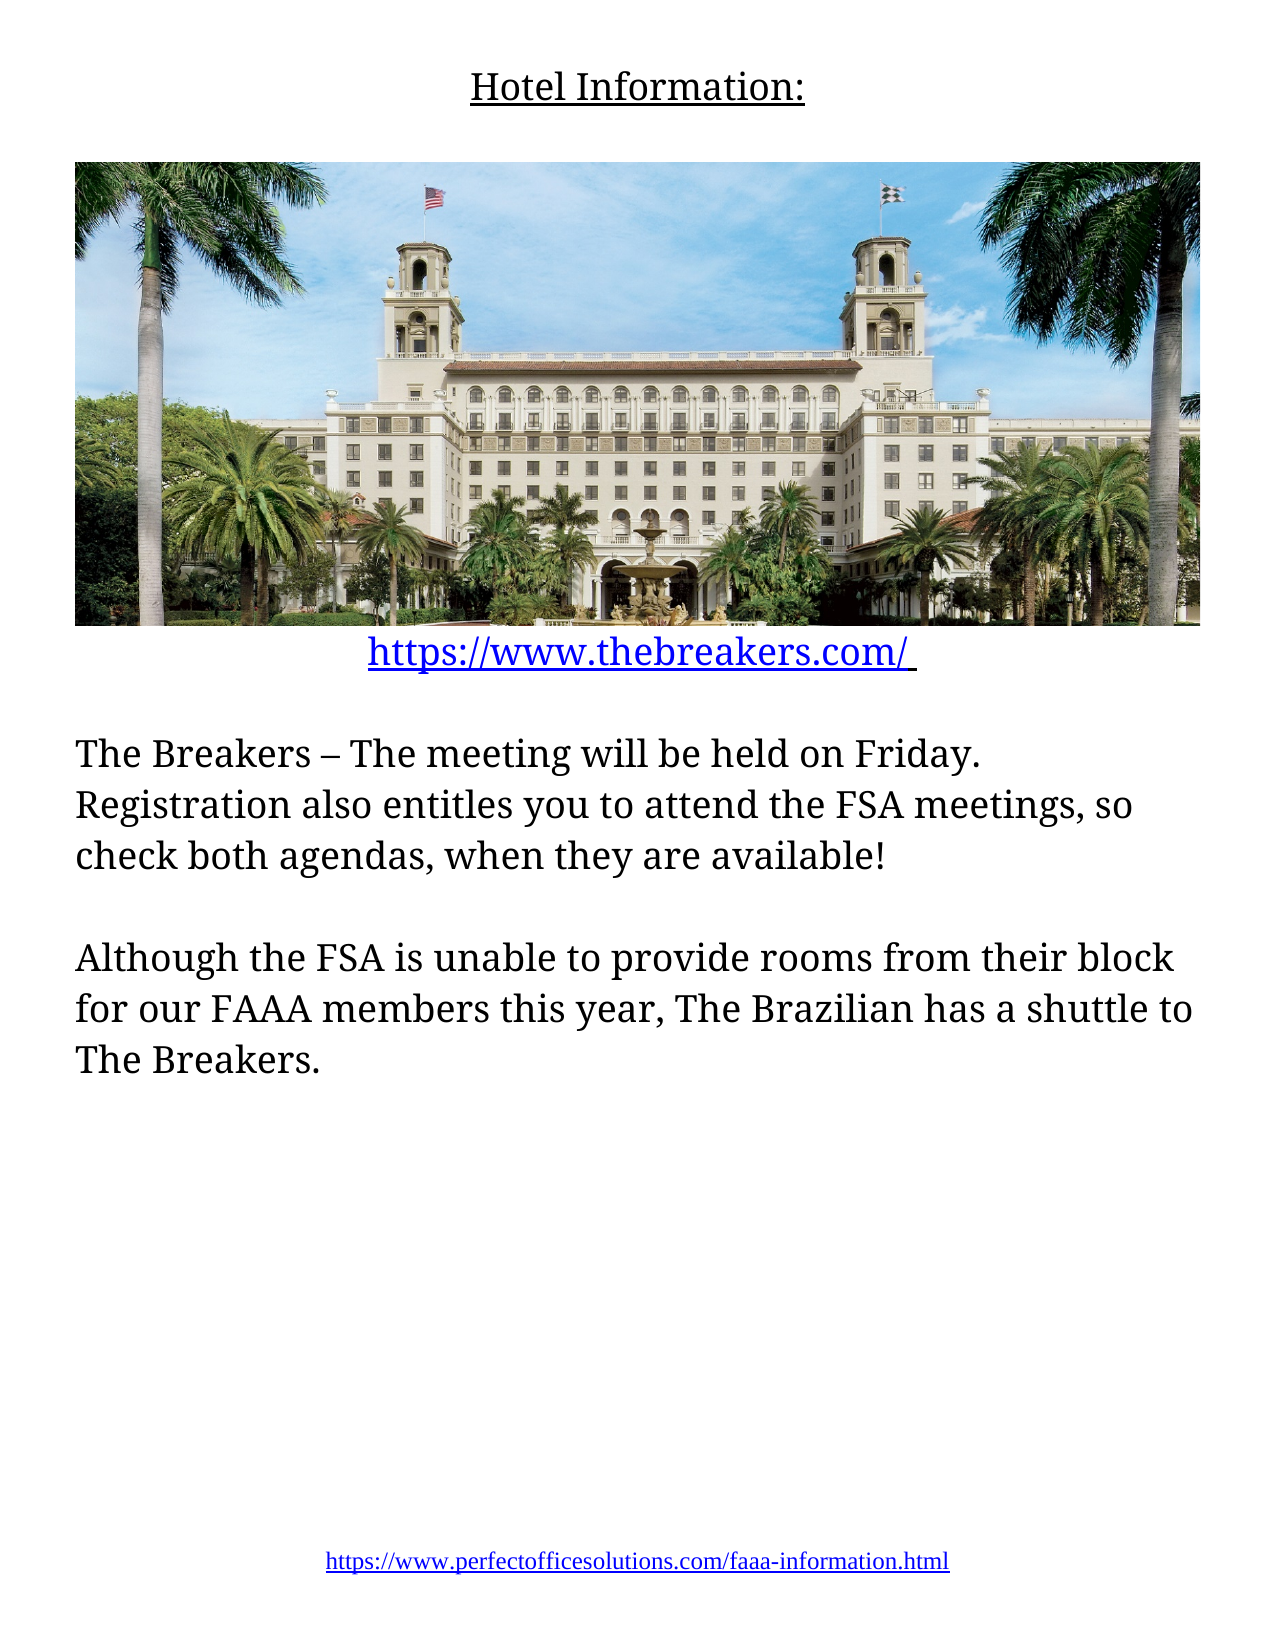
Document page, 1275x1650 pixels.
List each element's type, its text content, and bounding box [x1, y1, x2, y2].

text The Breakers – The meeting will be held on Friday. Registration also entitles you to attend the FSA meetings, so check both agendas, when they are available! [75, 727, 1200, 881]
picture [75, 162, 1200, 626]
text Although the FSA is unable to provide rooms from their block for our FAAA members this year, The Brazilian has a shuttle to The Breakers. [75, 932, 1200, 1085]
text Hotel Information: [75, 60, 1200, 111]
text https://www.thebreakers.com/ [75, 626, 1200, 676]
